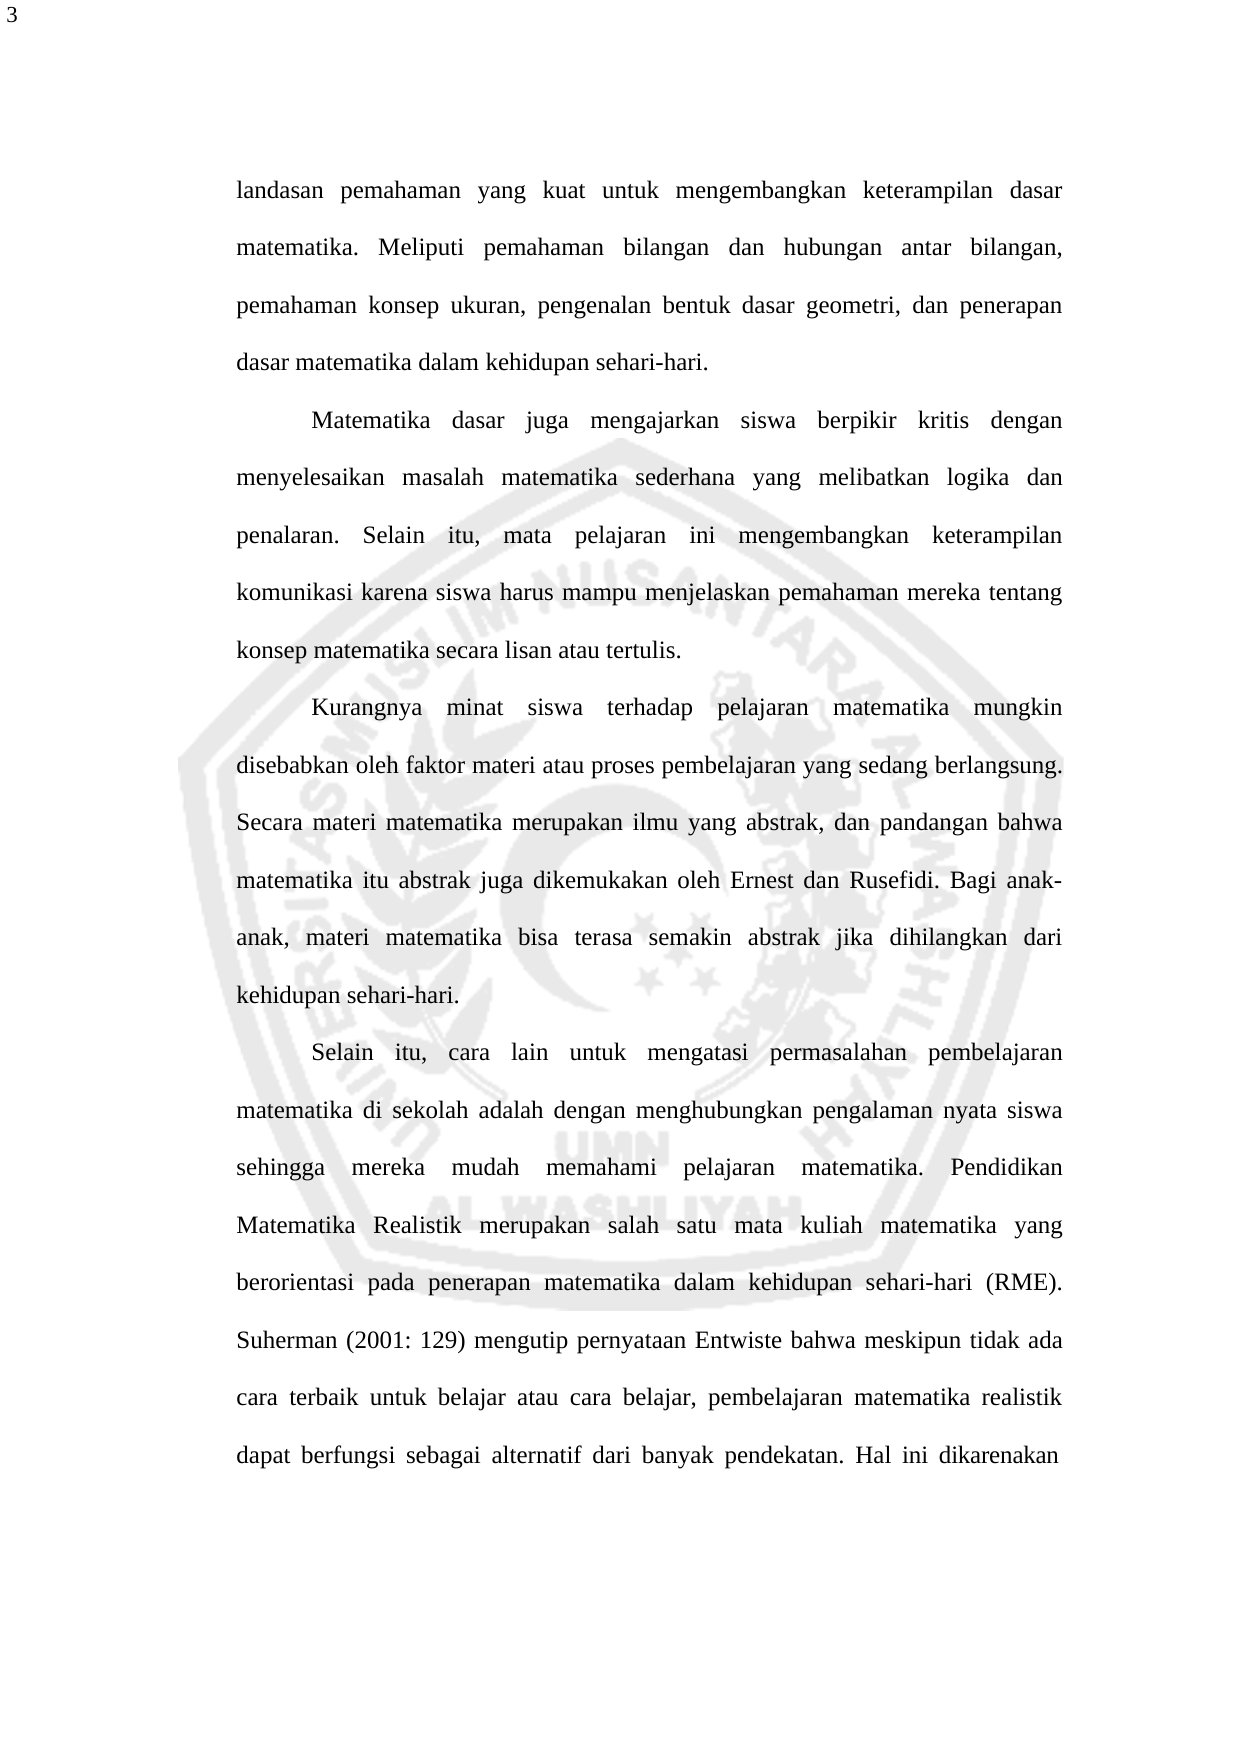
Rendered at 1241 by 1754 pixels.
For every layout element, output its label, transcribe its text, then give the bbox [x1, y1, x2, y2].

text Matematika dasar juga mengajarkan siswa berpikir kritis dengan menyelesaikan masalah matematika sederhana yang melibatkan logika dan penalaran. Selain itu, mata pelajaran ini mengembangkan keterampilan komunikasi karena siswa harus mampu menjelaskan pemahaman mereka tentang konsep matematika secara lisan atau tertulis. [236, 405, 1063, 664]
picture [178, 438, 1064, 1311]
text Kurangnya minat siswa terhadap pelajaran matematika mungkin disebabkan oleh faktor materi atau proses pembelajaran yang sedang berlangsung. Secara materi matematika merupakan ilmu yang abstrak, dan pandangan bahwa matematika itu abstrak juga dikemukakan oleh Ernest dan Rusefidi. Bagi anak- anak, materi matematika bisa terasa semakin abstrak jika dihilangkan dari kehidupan sehari-hari. [236, 692, 1063, 1009]
text landasan pemahaman yang kuat untuk mengembangkan keterampilan dasar matematika. Meliputi pemahaman bilangan dan hubungan antar bilangan, pemahaman konsep ukuran, pengenalan bentuk dasar geometri, dan penerapan dasar matematika dalam kehidupan sehari-hari. [236, 175, 1063, 376]
text Selain itu, cara lain untuk mengatasi permasalahan pembelajaran matematika di sekolah adalah dengan menghubungkan pengalaman nyata siswa sehingga mereka mudah memahami pelajaran matematika. Pendidikan Matematika Realistik merupakan salah satu mata kuliah matematika yang berorientasi pada penerapan matematika dalam kehidupan sehari-hari (RME). Suherman (2001: 129) mengutip pernyataan Entwiste bahwa meskipun tidak ada cara terbaik untuk belajar atau cara belajar, pembelajaran matematika realistik dapat berfungsi sebagai alternatif dari banyak pendekatan. Hal ini dikarenakan [236, 1037, 1063, 1469]
